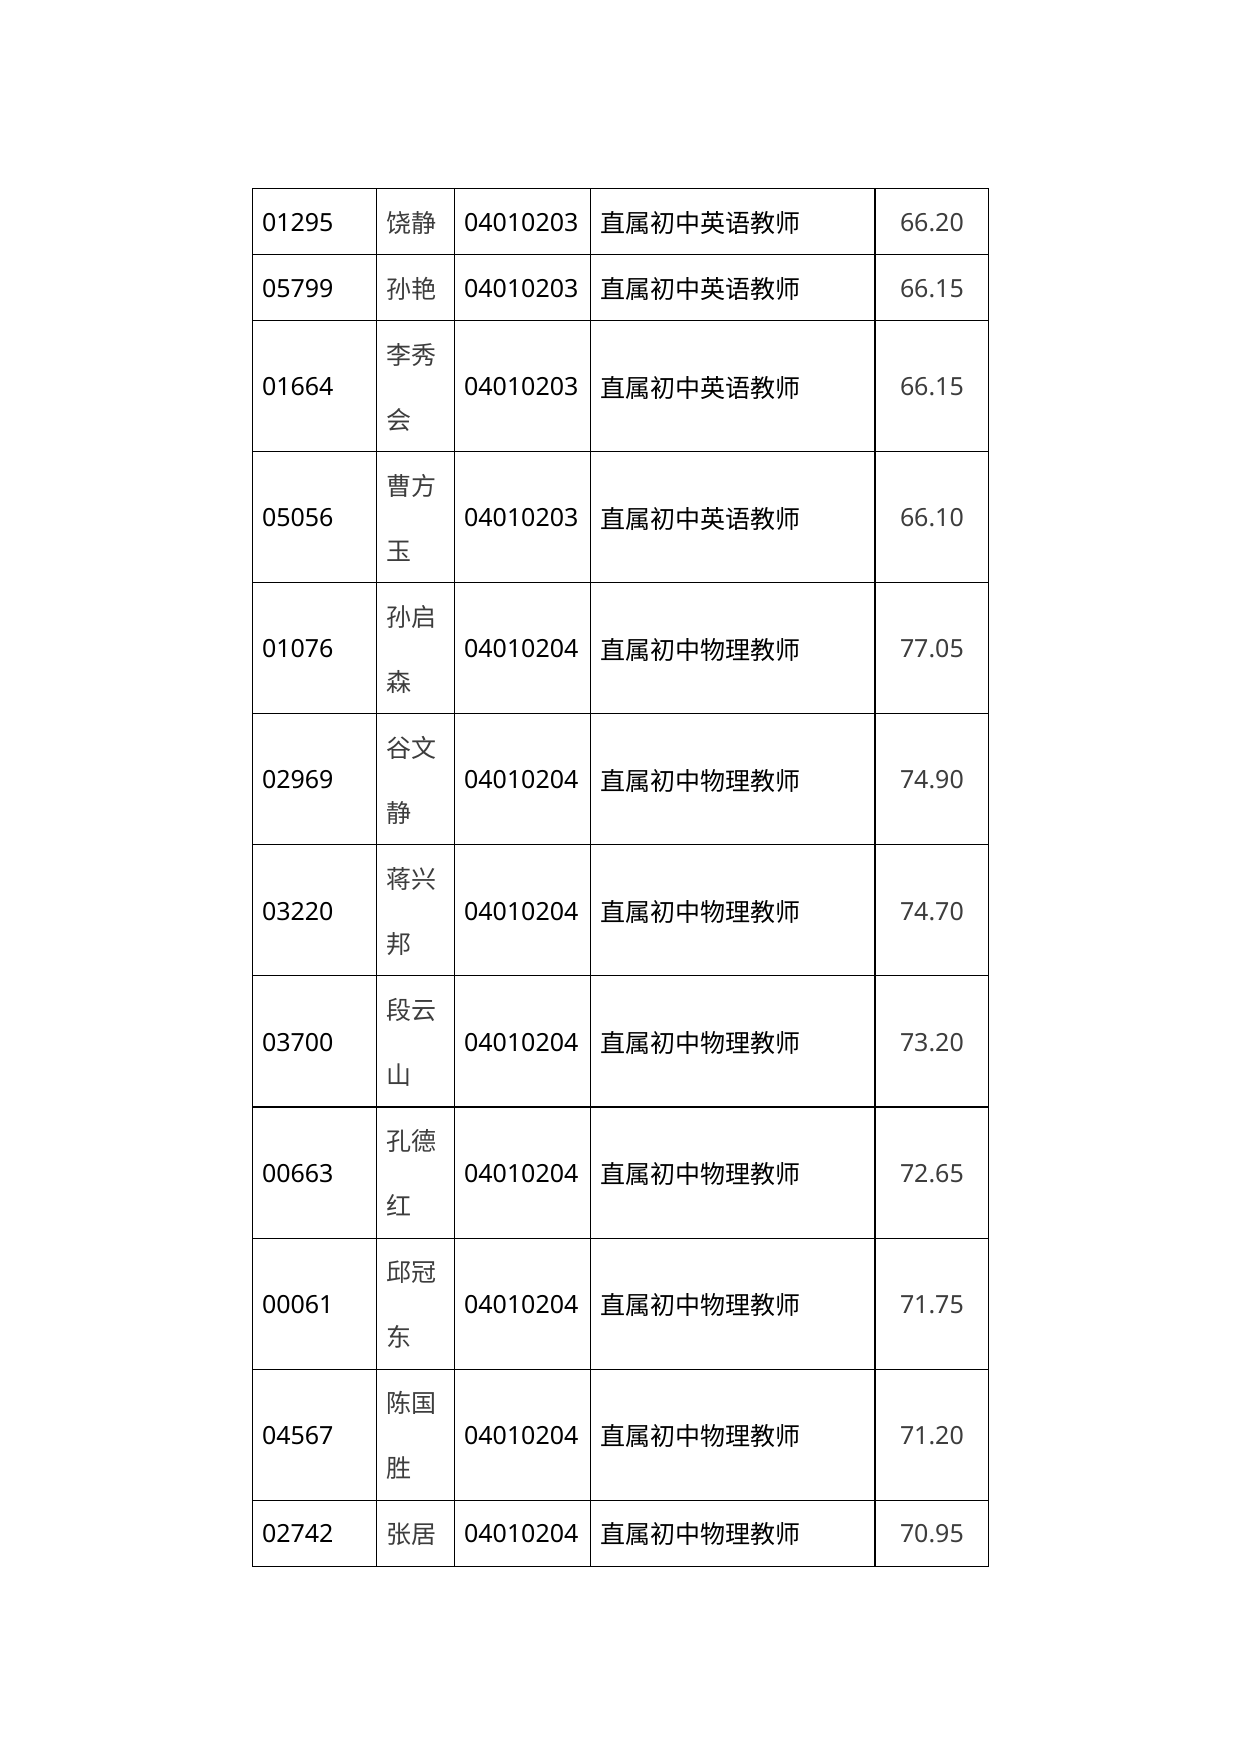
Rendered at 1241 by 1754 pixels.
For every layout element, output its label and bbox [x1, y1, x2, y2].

table_header [188, 162, 1183, 1567]
